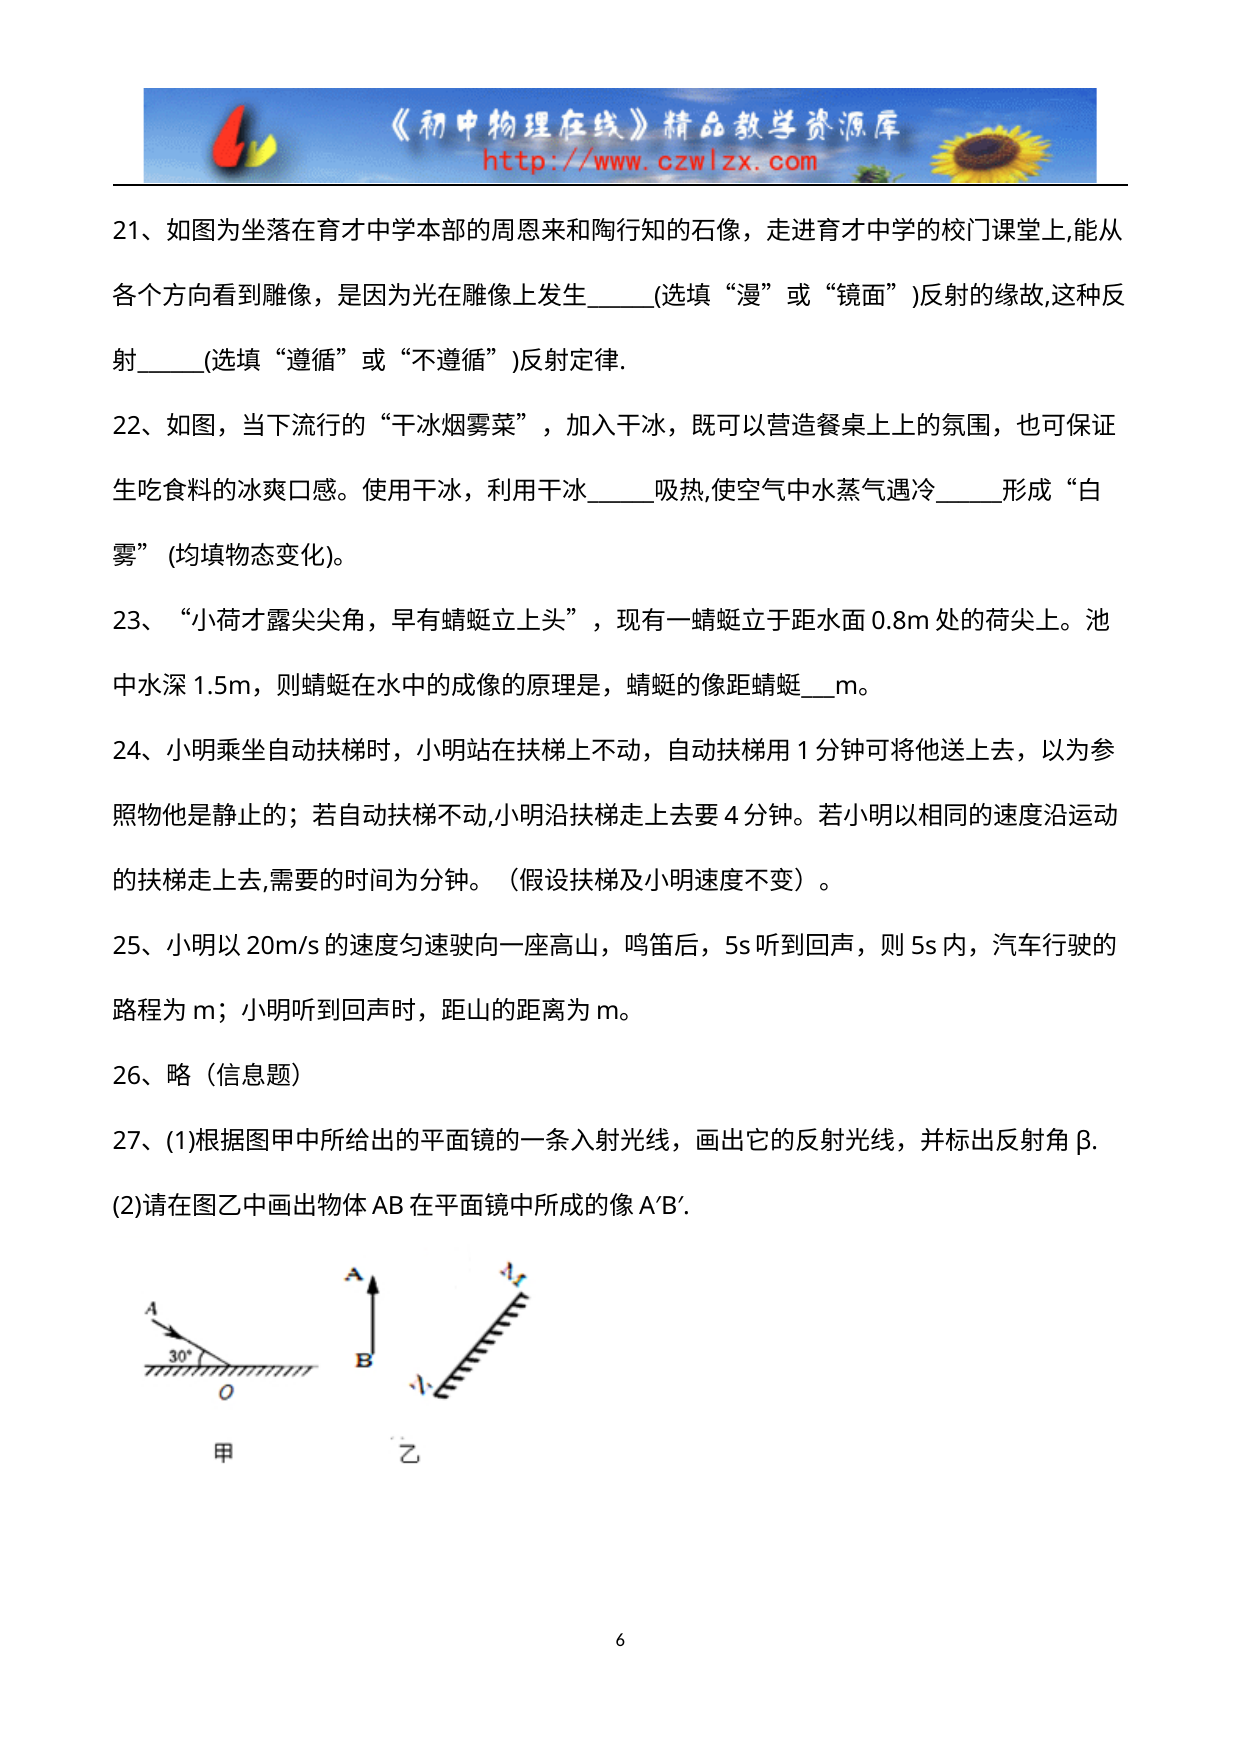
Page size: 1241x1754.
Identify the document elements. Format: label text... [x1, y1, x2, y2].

picture [143, 88, 1097, 183]
text 26、略（信息题） [112, 1041, 1128, 1106]
picture [112, 1236, 553, 1482]
text 21、如图为坐落在育才中学本部的周恩来和陶行知的石像，走进育才中学的校门课堂上,能从各个方向看到雕像，是因为光在雕像上发生______(选填“漫”或“镜面”)反射的缘故,这种反射______(选填“遵循”或“不遵循”)反射定律. [112, 196, 1128, 391]
text 27、(1)根据图甲中所给出的平面镜的一条入射光线，画出它的反射光线，并标出反射角β. [112, 1106, 1128, 1171]
text 25、小明以20m/s的速度匀速驶向一座高山，鸣笛后，5s听到回声，则5s内，汽车行驶的路程为m；小明听到回声时，距山的距离为m。 [112, 911, 1128, 1041]
text 24、小明乘坐自动扶梯时，小明站在扶梯上不动，自动扶梯用1分钟可将他送上去，以为参照物他是静止的；若自动扶梯不动,小明沿扶梯走上去要4分钟。若小明以相同的速度沿运动的扶梯走上去,需要的时间为分钟。（假设扶梯及小明速度不变）。 [112, 716, 1128, 911]
text 22、如图，当下流行的“干冰烟雾菜”，加入干冰，既可以营造餐桌上上的氛围，也可保证生吃食料的冰爽口感。使用干冰，利用干冰______吸热,使空气中水蒸气遇冷______形成“白雾” (均填物态变化)。 [112, 391, 1128, 586]
text 23、“小荷才露尖尖角，早有蜻蜓立上头”，现有一蜻蜓立于距水面0.8m处的荷尖上。池中水深1.5m，则蜻蜓在水中的成像的原理是，蜻蜓的像距蜻蜓___m。 [112, 586, 1128, 716]
text (2)请在图乙中画出物体AB在平面镜中所成的像A′B′. [112, 1171, 1128, 1236]
